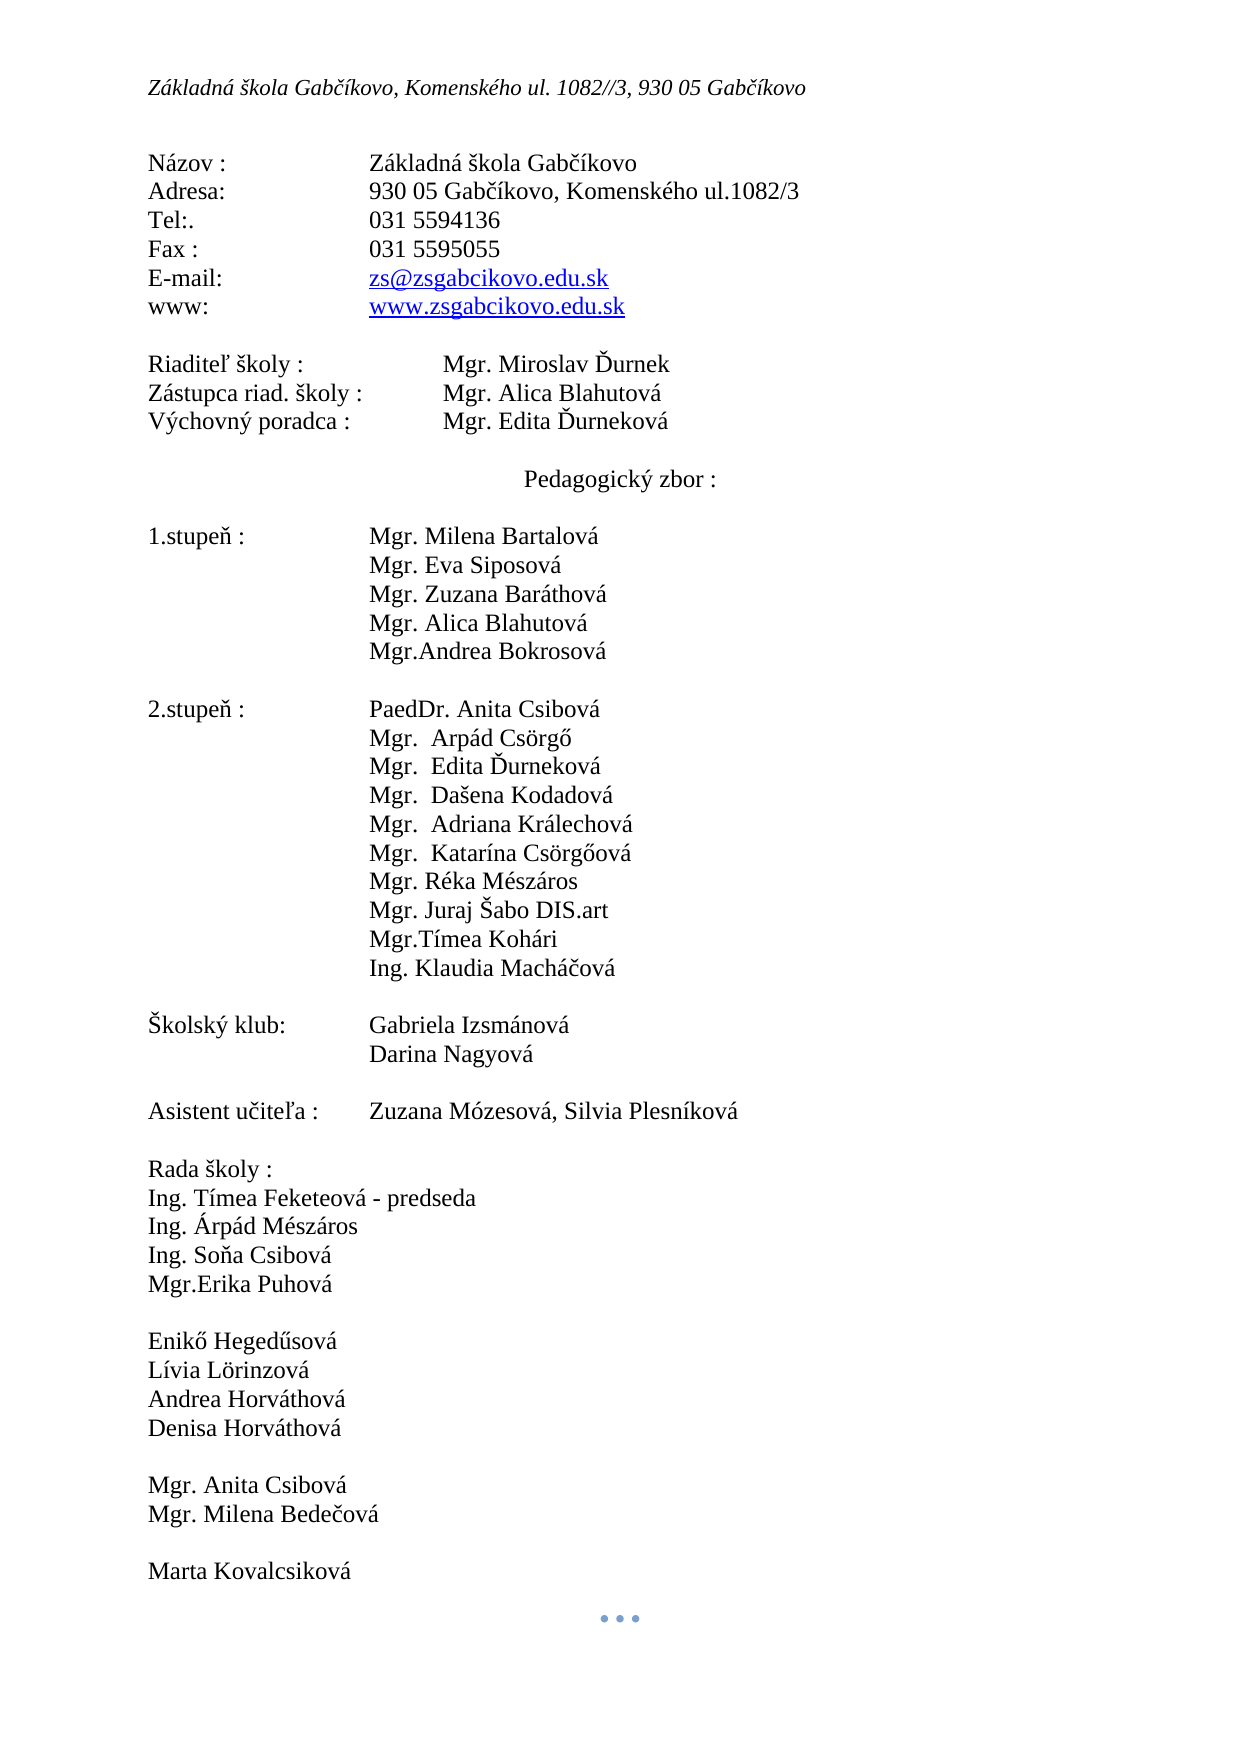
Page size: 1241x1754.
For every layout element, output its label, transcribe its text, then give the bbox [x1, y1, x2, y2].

text Mgr. Dašena Kodadová [148, 780, 1093, 809]
text Mgr. Milena Bedečová [148, 1499, 1093, 1528]
text 2.stupeň : PaedDr. Anita Csibová [148, 694, 1093, 723]
text Mgr. Adriana Králechová [148, 809, 1093, 838]
text Asistent učiteľa : Zuzana Mózesová, Silvia Plesníková [148, 1096, 1093, 1125]
text Mgr. Réka Mészáros [148, 866, 1093, 895]
text Rada školy : [148, 1154, 1093, 1183]
text Mgr. Arpád Csörgő [295, 723, 1093, 751]
text Mgr. Eva Siposová [295, 550, 1093, 579]
text Darina Nagyová [148, 1039, 1093, 1068]
text Mgr. Anita Csibová [148, 1470, 1093, 1499]
text Fax : 031 5595055 [148, 234, 1093, 263]
text Výchovný poradca : Mgr. Edita Ďurneková [148, 406, 1093, 435]
text Mgr. Juraj Šabo DIS.art [148, 895, 1093, 924]
text Mgr.Andrea Bokrosová [148, 636, 1093, 665]
text Mgr. Zuzana Baráthová [295, 579, 1093, 608]
text Marta Kovalcsiková [148, 1556, 1093, 1585]
text Enikő Hegedűsová [148, 1326, 1093, 1355]
text Zástupca riad. školy : Mgr. Alica Blahutová [148, 378, 1093, 406]
text Tel:. 031 5594136 [148, 205, 1093, 234]
text Denisa Horváthová [148, 1413, 1093, 1441]
text Mgr. Alica Blahutová [148, 608, 1093, 636]
text Mgr.Erika Puhová [148, 1269, 1093, 1298]
text Ing. Soňa Csibová [148, 1240, 1093, 1269]
text Andrea Horváthová [148, 1384, 1093, 1413]
text Ing. Klaudia Macháčová [295, 953, 1093, 981]
text Riaditeľ školy : Mgr. Miroslav Ďurnek [148, 349, 1093, 378]
text www: www.zsgabcikovo.edu.sk [148, 291, 1093, 320]
text Ing. Árpád Mészáros [148, 1211, 1093, 1240]
text Názov : Základná škola Gabčíkovo [148, 148, 1093, 176]
text E-mail: zs@zsgabcikovo.edu.sk [148, 263, 1093, 291]
text Školský klub: Gabriela Izsmánová [148, 1010, 1093, 1039]
text Pedagogický zbor : [148, 464, 1093, 493]
text Ing. Tímea Feketeová - predseda [148, 1183, 1093, 1211]
text Mgr. Edita Ďurneková [148, 751, 1093, 780]
text 1.stupeň : Mgr. Milena Bartalová [148, 521, 1093, 550]
text Mgr. Katarína Csörgőová [148, 838, 1093, 866]
text Mgr.Tímea Kohári [148, 924, 1093, 953]
text Lívia Lörinzová [148, 1355, 1093, 1384]
text Adresa: 930 05 Gabčíkovo, Komenského ul.1082/3 [148, 176, 1093, 205]
